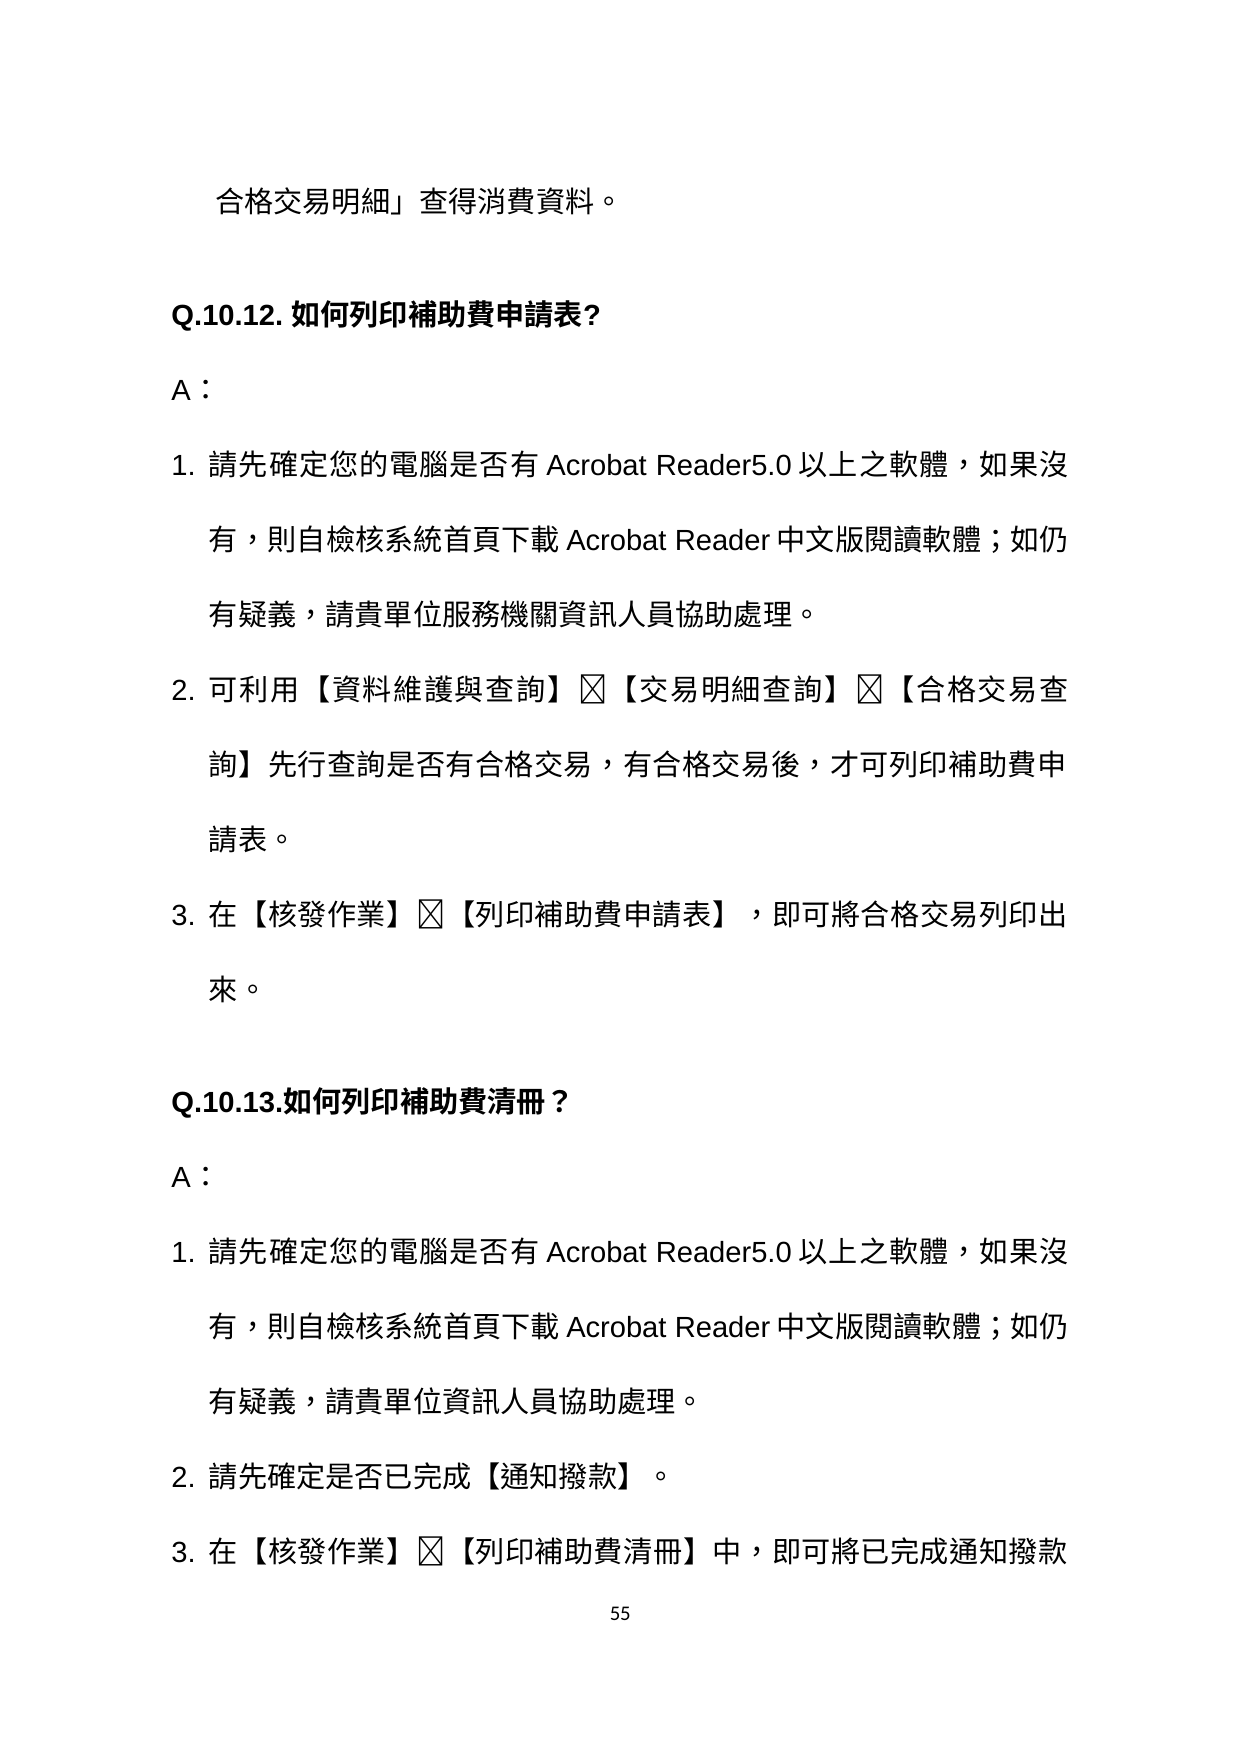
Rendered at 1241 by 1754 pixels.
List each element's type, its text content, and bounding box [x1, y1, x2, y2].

list 可利用【資料維護與查詢】【交易明細查詢】【合格交易查詢】先行查詢是否有合格交易，有合格交易後，才可列印補助費申請表。 [171, 650, 1069, 875]
text A： [171, 350, 1069, 425]
text A： [171, 1137, 1069, 1212]
list 請先確定是否已完成【通知撥款】。 [171, 1437, 1069, 1512]
text Q.10.12. 如何列印補助費申請表? [171, 275, 1069, 350]
list 請先確定您的電腦是否有Acrobat Reader5.0以上之軟體，如果沒有，則自檢核系統首頁下載Acrobat Reader中文版閱讀軟體；如仍有疑義，請貴單位服務機關資訊人員協助處理。 [171, 425, 1069, 650]
text Q.10.13.如何列印補助費清冊？ [171, 1062, 1069, 1137]
list 請先確定您的電腦是否有Acrobat Reader5.0以上之軟體，如果沒有，則自檢核系統首頁下載Acrobat Reader中文版閱讀軟體；如仍有疑義，請貴單位資訊人員協助處理。 [171, 1212, 1069, 1437]
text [171, 162, 1069, 237]
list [171, 1512, 1069, 1587]
list 在【核發作業】【列印補助費申請表】，即可將合格交易列印出來。 [171, 875, 1069, 1025]
